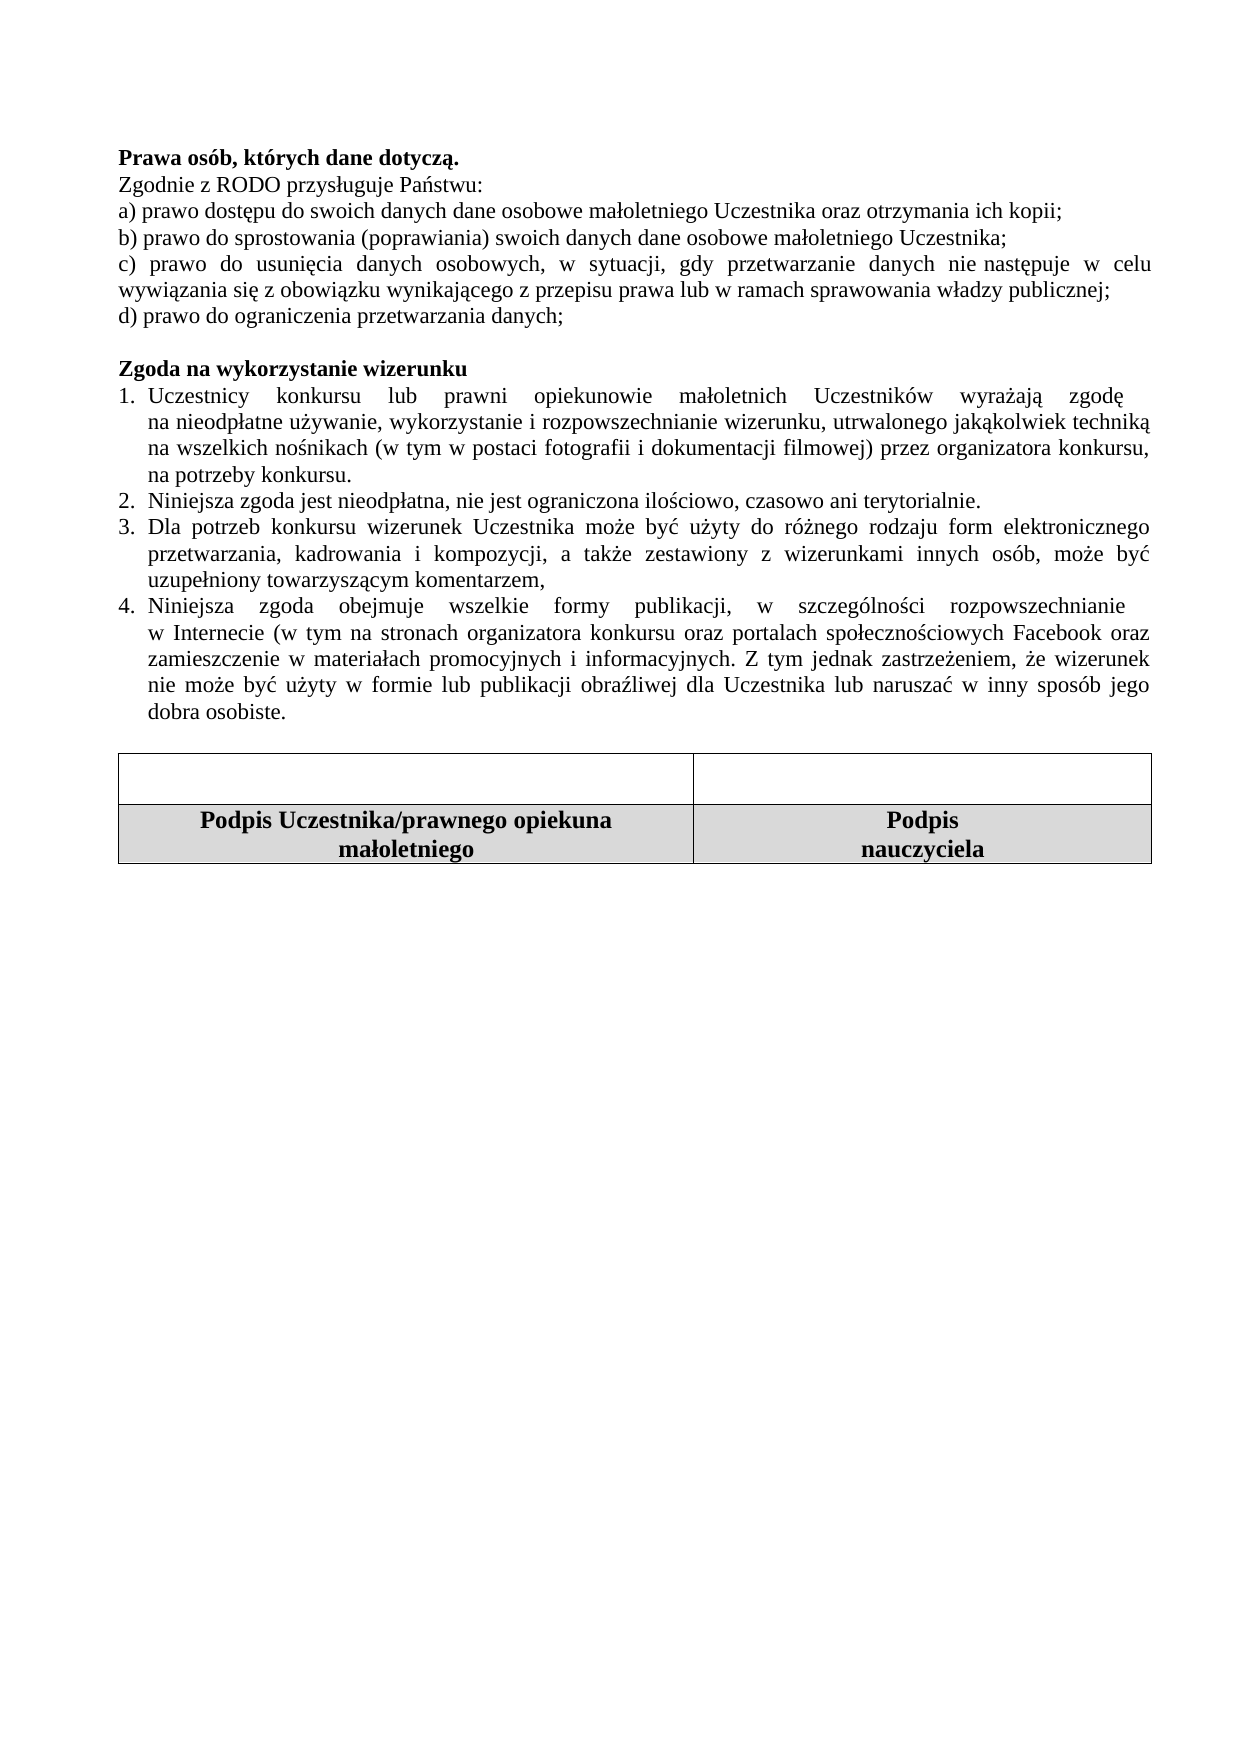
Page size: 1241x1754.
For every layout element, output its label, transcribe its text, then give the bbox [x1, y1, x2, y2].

list Dla potrzeb konkursu wizerunek Uczestnika może być użyty do różnego rodzaju form elektronicznego przetwarzania, kadrowania i kompozycji, a także zestawiony z wizerunkami innych osób, może być uzupełniony towarzyszącym komentarzem, [118, 513, 1152, 592]
text b) prawo do sprostowania (poprawiania) swoich danych dane osobowe małoletniego Uczestnika; [118, 223, 1152, 250]
text c) prawo do usunięcia danych osobowych, w sytuacji, gdy przetwarzanie danych nie następuje w celu wywiązania się z obowiązku wynikającego z przepisu prawa lub w ramach sprawowania władzy publicznej; [118, 250, 1152, 303]
list Uczestnicy konkursu lub prawni opiekunowie małoletnich Uczestników wyrażają zgodę na nieodpłatne używanie, wykorzystanie i rozpowszechnianie wizerunku, utrwalonego jakąkolwiek techniką na wszelkich nośnikach (w tym w postaci fotografii i dokumentacji filmowej) przez organizatora konkursu, na potrzeby konkursu. [118, 382, 1152, 487]
table_cell Podpis Uczestnika/prawnego opiekuna małoletniego [119, 805, 693, 862]
list Niniejsza zgoda obejmuje wszelkie formy publikacji, w szczególności rozpowszechnianie w Internecie (w tym na stronach organizatora konkursu oraz portalach społecznościowych Facebook oraz zamieszczenie w materiałach promocyjnych i informacyjnych. Z tym jednak zastrzeżeniem, że wizerunek nie może być użyty w formie lub publikacji obraźliwej dla Uczestnika lub naruszać w inny sposób jego dobra osobiste. [118, 592, 1152, 724]
table_header [119, 754, 693, 804]
table_cell Podpis nauczyciela [694, 805, 1151, 862]
text Zgodnie z RODO przysługuje Państwu: [118, 171, 1152, 197]
text Zgoda na wykorzystanie wizerunku [118, 355, 1152, 382]
text d) prawo do ograniczenia przetwarzania danych; [118, 303, 1152, 329]
list Niniejsza zgoda jest nieodpłatna, nie jest ograniczona ilościowo, czasowo ani terytorialnie. [118, 487, 1152, 513]
table_header [694, 754, 1151, 804]
text Prawa osób, których dane dotyczą. [118, 144, 1152, 171]
text a) prawo dostępu do swoich danych dane osobowe małoletniego Uczestnika oraz otrzymania ich kopii; [118, 197, 1152, 223]
